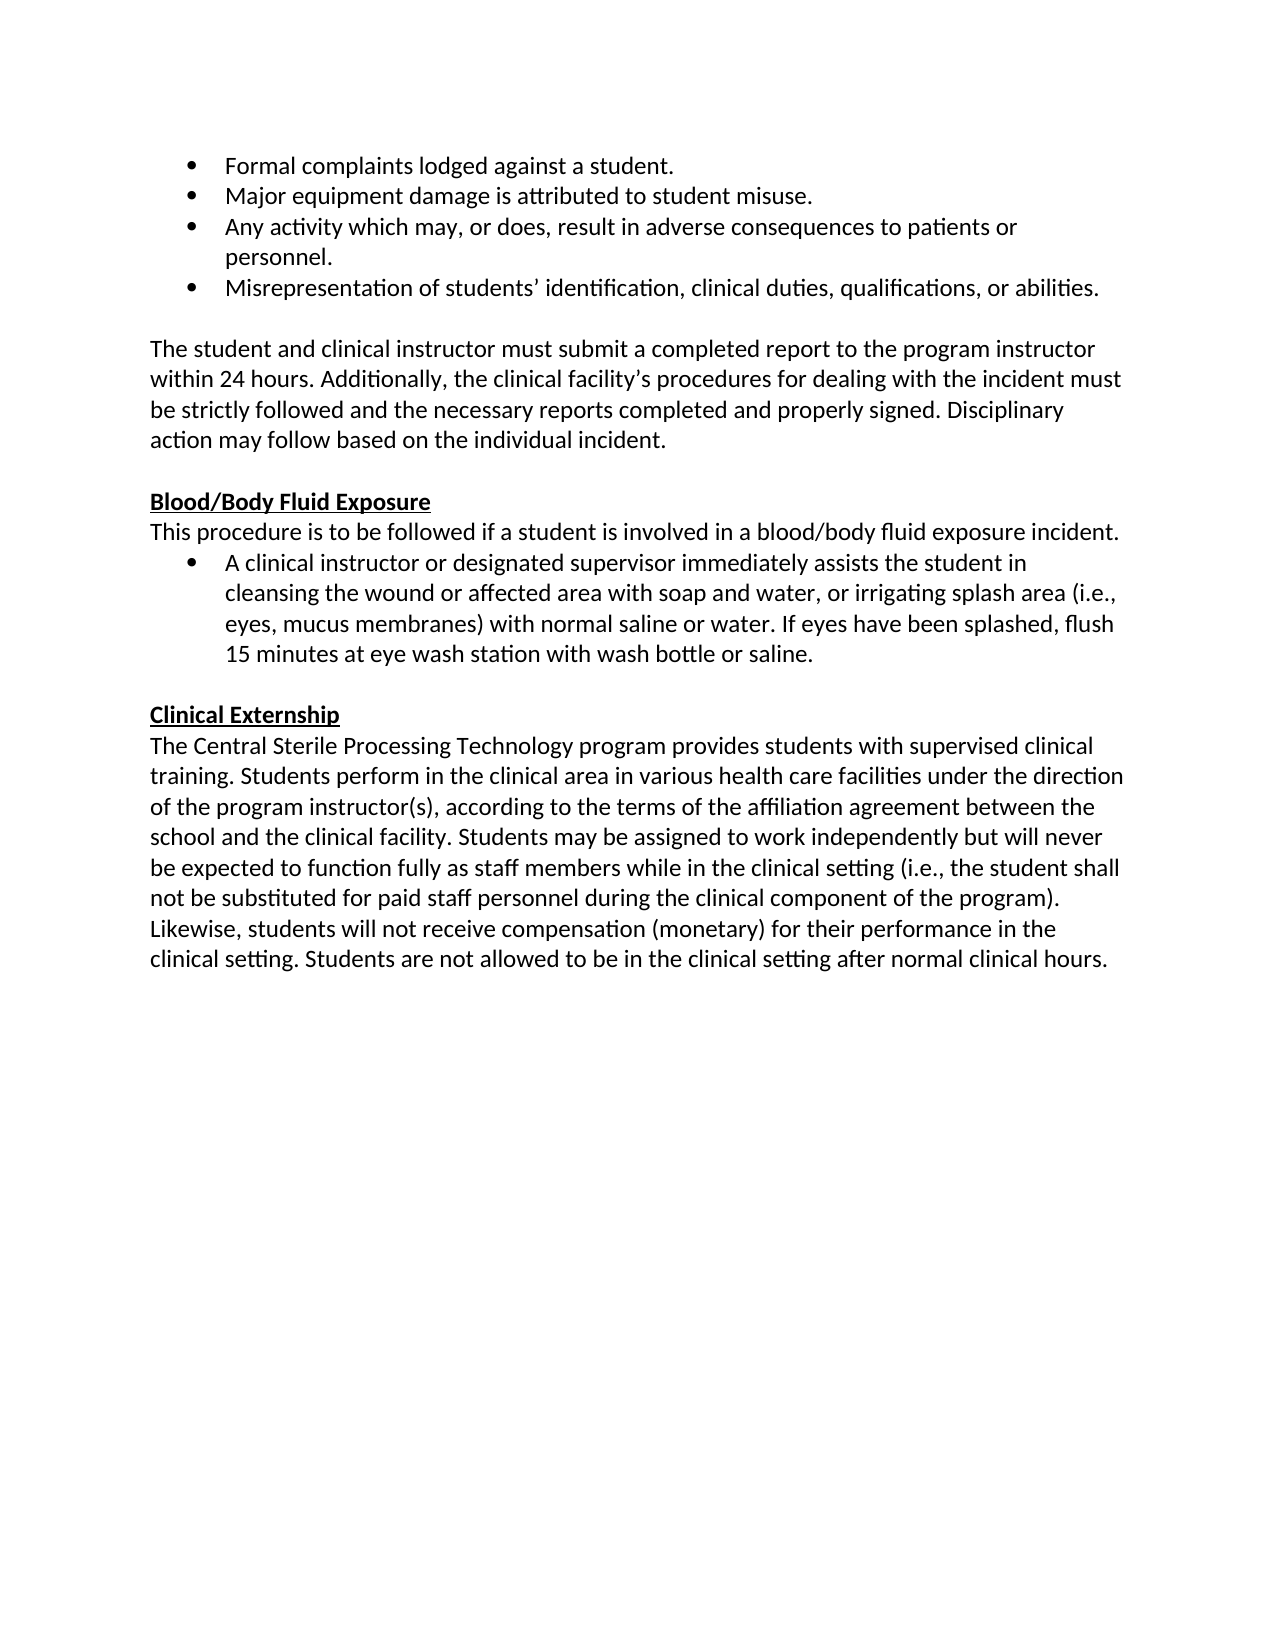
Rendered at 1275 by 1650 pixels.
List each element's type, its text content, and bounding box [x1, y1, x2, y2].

list Formal complaints lodged against a student. [187, 150, 1125, 181]
list Misrepresentation of students’ identification, clinical duties, qualifications, or abilities. [187, 272, 1125, 303]
text Clinical Externship [150, 699, 1125, 730]
text The student and clinical instructor must submit a completed report to the program instructor within 24 hours. Additionally, the clinical facility’s procedures for dealing with the incident must be strictly followed and the necessary reports completed and properly signed. Disciplinary action may follow based on the individual incident. [150, 333, 1125, 455]
list Major equipment damage is attributed to student misuse. [187, 181, 1125, 211]
list Any activity which may, or does, result in adverse consequences to patients or personnel. [187, 211, 1125, 272]
text The Central Sterile Processing Technology program provides students with supervised clinical training. Students perform in the clinical area in various health care facilities under the direction of the program instructor(s), according to the terms of the affiliation agreement between the school and the clinical facility. Students may be assigned to work independently but will never be expected to function fully as staff members while in the clinical setting (i.e., the student shall not be substituted for paid staff personnel during the clinical component of the program). Likewise, students will not receive compensation (monetary) for their performance in the clinical setting. Students are not allowed to be in the clinical setting after normal clinical hours. [150, 730, 1125, 974]
text This procedure is to be followed if a student is involved in a blood/body fluid exposure incident. [150, 516, 1125, 547]
text Blood/Body Fluid Exposure [150, 486, 1125, 516]
list A clinical instructor or designated supervisor immediately assists the student in cleansing the wound or affected area with soap and water, or irrigating splash area (i.e., eyes, mucus membranes) with normal saline or water. If eyes have been splashed, flush 15 minutes at eye wash station with wash bottle or saline. [187, 547, 1125, 669]
